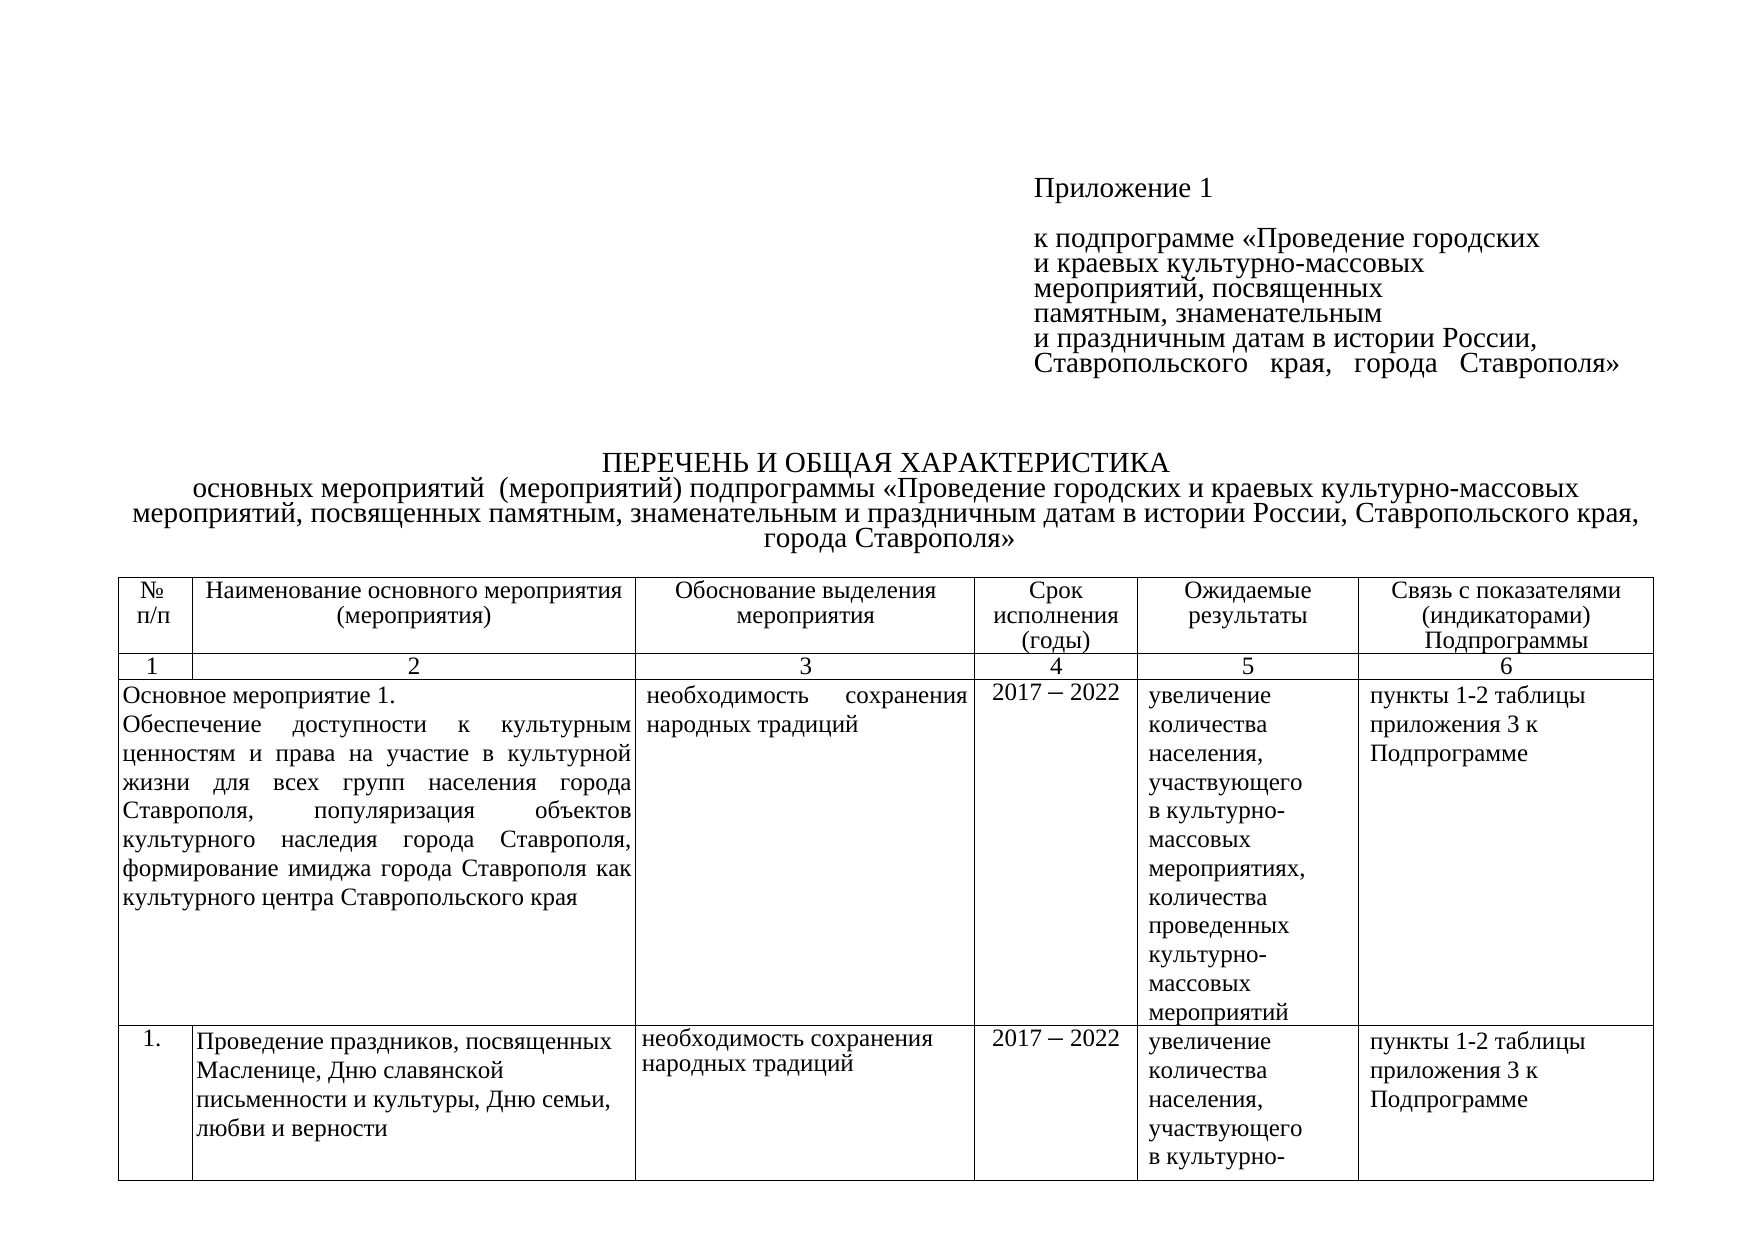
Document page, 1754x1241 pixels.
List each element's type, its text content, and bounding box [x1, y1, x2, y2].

table_cell 1 [119, 654, 192, 679]
table_cell увеличение количества населения, участвующего в культурно-массовых мероприятиях, количества проведенных культурно-массовых мероприятий [1138, 680, 1358, 1025]
table_cell 5 [1138, 654, 1358, 679]
table_cell пункты 1-2 таблицы приложения 3 к Подпрограмме [1359, 680, 1653, 1025]
table_cell 3 [636, 654, 974, 679]
table_cell необходимость сохранения народных традиций [636, 680, 974, 1025]
table_header Срок исполнения (годы) [975, 578, 1137, 653]
text и краевых культурно-массовых [1034, 252, 1668, 277]
table_cell 6 [1359, 654, 1653, 679]
table_header № п/п [119, 578, 192, 653]
table_cell Проведение праздников, посвященных Масленице, Дню славянской письменности и культуры, Дню семьи, любви и верности [193, 1026, 635, 1180]
table_cell 2017 – 2022 [975, 680, 1137, 1025]
table_header Связь с показателями (индикаторами) Подпрограммы [1359, 578, 1653, 653]
text к подпрограмме «Проведение городских [1034, 227, 1668, 252]
table_header Обоснование выделения мероприятия [636, 578, 974, 653]
text ПЕРЕЧЕНЬ И ОБЩАЯ ХАРАКТЕРИСТИКА [118, 452, 1654, 477]
text мероприятий, посвященных [1034, 277, 1668, 302]
table_cell 4 [975, 654, 1137, 679]
table_cell пункты 1-2 таблицы приложения 3 к Подпрограмме [1359, 1026, 1653, 1180]
text Приложение 1 [1034, 177, 1654, 202]
text города Ставрополя» [118, 527, 1654, 552]
text и праздничным датам в истории России, [1034, 327, 1668, 352]
table_cell Основное мероприятие 1. Обеспечение доступности к культурным ценностям и права на участие в культурной жизни для всех групп населения города Ставрополя, популяризация объектов культурного наследия города Ставрополя, формирование имиджа города Ставрополя как культурного центра Ставропольского края [119, 680, 635, 1025]
text Ставропольского края, города Ставрополя» [1034, 352, 1668, 377]
table_header Наименование основного мероприятия (мероприятия) [193, 578, 635, 653]
table_cell увеличение количества населения, участвующего в культурно- [1138, 1026, 1358, 1180]
table_cell необходимость сохранения народных традиций [636, 1026, 974, 1180]
table_cell 2017 – 2022 [975, 1026, 1137, 1180]
table_cell 1. [119, 1026, 192, 1180]
text памятным, знаменательным [1034, 302, 1668, 327]
text основных мероприятий (мероприятий) подпрограммы «Проведение городских и краевых культурно-массовых мероприятий, посвященных памятным, знаменательным и праздничным датам в истории России, Ставропольского края, [118, 477, 1654, 527]
table_cell 2 [193, 654, 635, 679]
table_header Ожидаемые результаты [1138, 578, 1358, 653]
